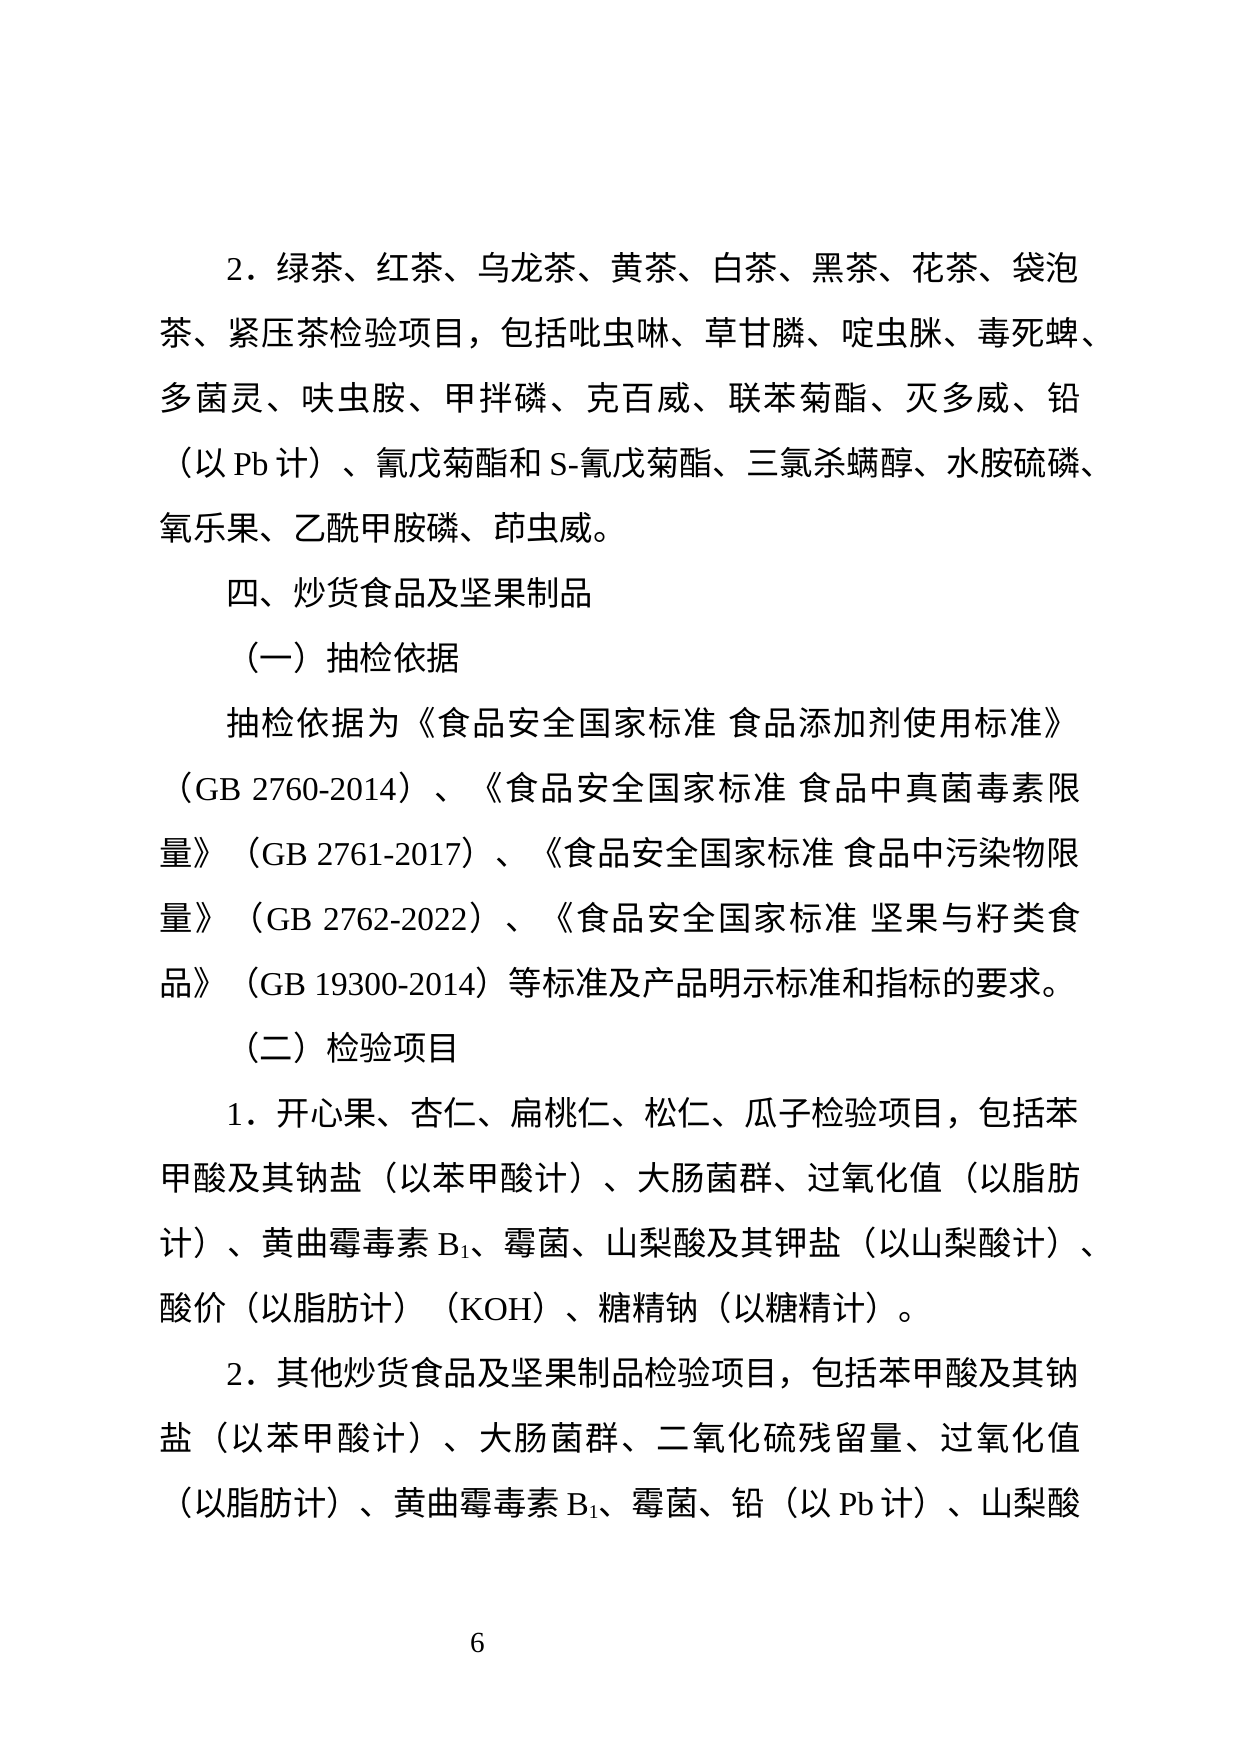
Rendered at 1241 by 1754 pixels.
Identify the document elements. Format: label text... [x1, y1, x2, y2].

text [159, 1338, 1081, 1533]
text 1．开心果、杏仁、扁桃仁、松仁、瓜子检验项目，包括苯甲酸及其钠盐（以苯甲酸计）、大肠菌群、过氧化值（以脂肪计）、黄曲霉毒素B1、霉菌、山梨酸及其钾盐（以山梨酸计）、酸价（以脂肪计）（KOH）、糖精钠（以糖精计）。 [159, 1078, 1081, 1338]
text 抽检依据为《食品安全国家标准 食品添加剂使用标准》 （GB 2760-2014）、《食品安全国家标准 食品中真菌毒素限量》（GB 2761-2017）、《食品安全国家标准 食品中污染物限量》（GB 2762-2022）、《食品安全国家标准 坚果与籽类食品》（GB 19300-2014）等标准及产品明示标准和指标的要求。 [159, 688, 1081, 1013]
text （二）检验项目 [159, 1013, 1081, 1078]
text 四、炒货食品及坚果制品 [159, 558, 1081, 623]
text （一）抽检依据 [159, 623, 1081, 688]
text 2．绿茶、红茶、乌龙茶、黄茶、白茶、黑茶、花茶、袋泡茶、紧压茶检验项目，包括吡虫啉、草甘膦、啶虫脒、毒死蜱、多菌灵、呋虫胺、甲拌磷、克百威、联苯菊酯、灭多威、铅（以Pb计）、氰戊菊酯和S-氰戊菊酯、三氯杀螨醇、水胺硫磷、氧乐果、乙酰甲胺磷、茚虫威。 [159, 233, 1081, 558]
